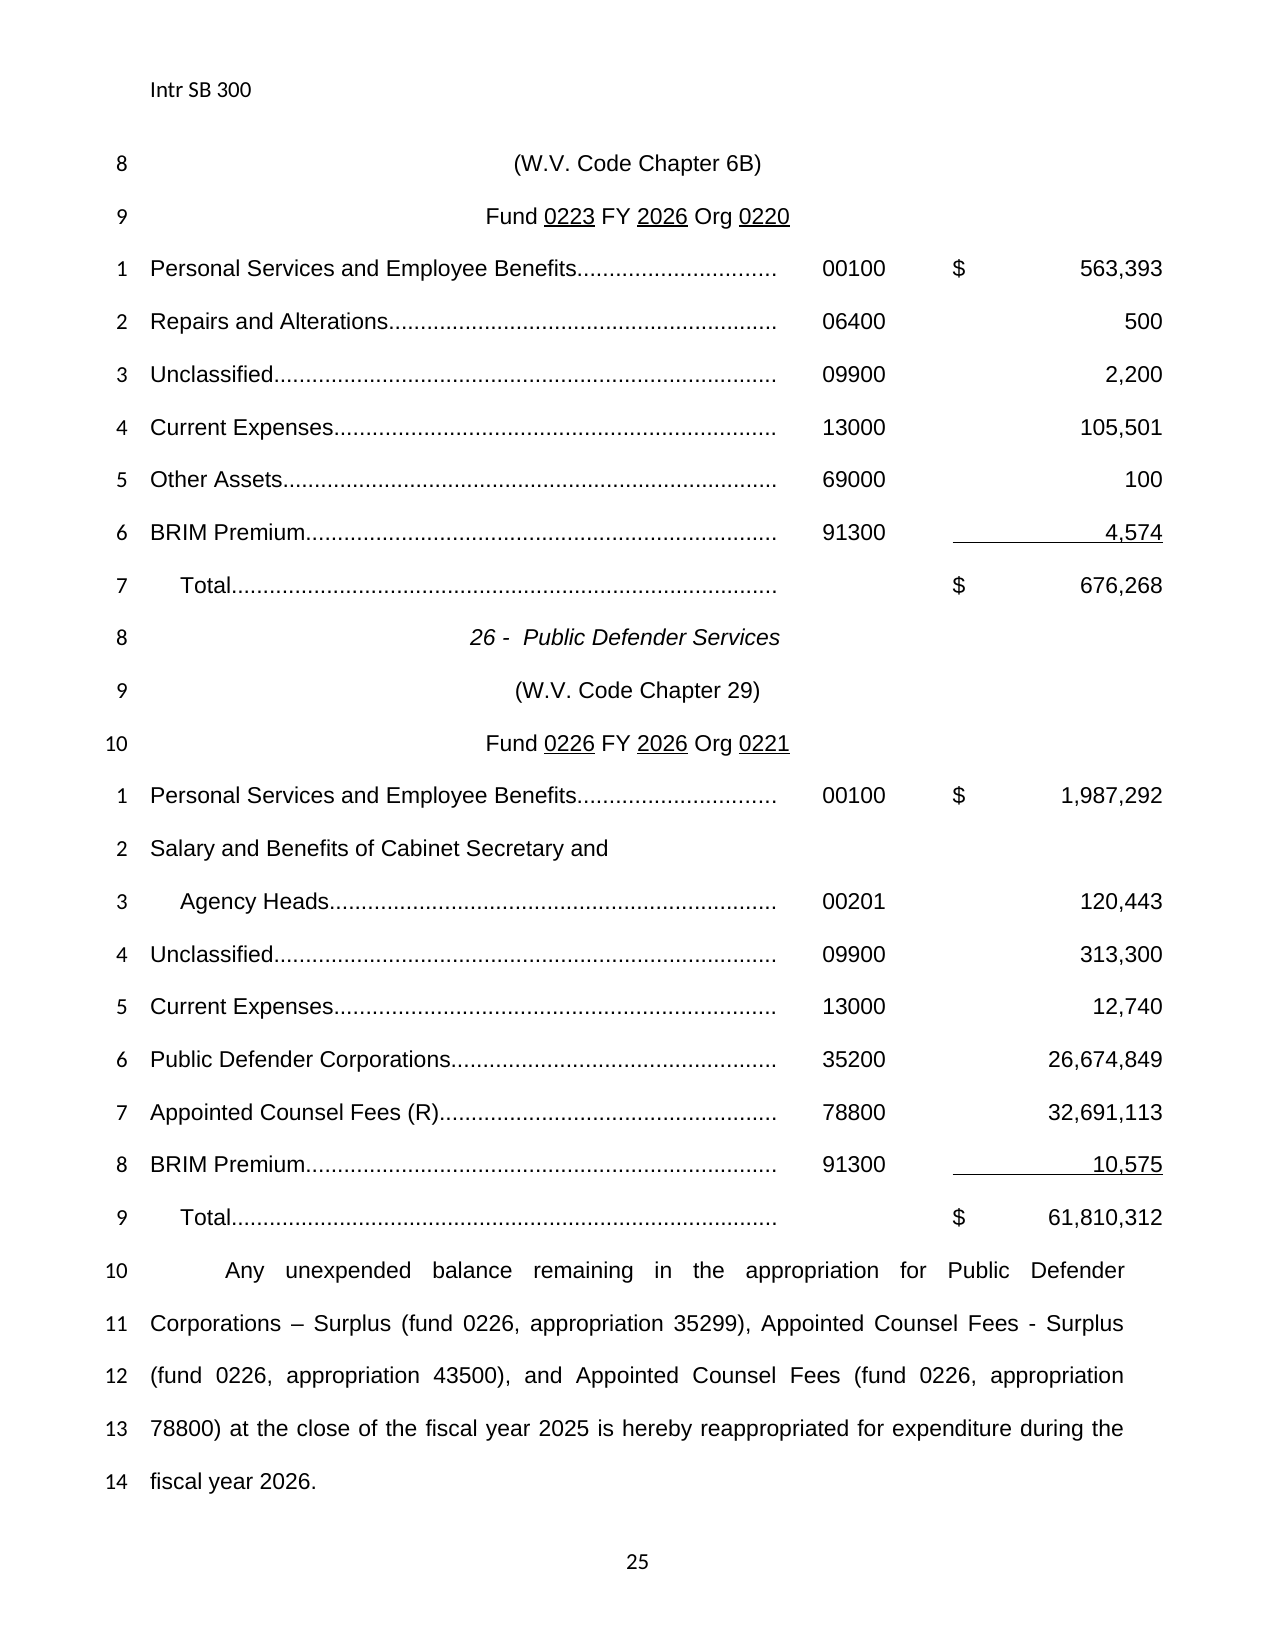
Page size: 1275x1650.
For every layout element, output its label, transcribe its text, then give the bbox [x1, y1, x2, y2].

text Public Defender Corporations 35200 26,674,849 [150, 1046, 1125, 1072]
text Personal Services and Employee Benefits 00100 $ 563,393 [150, 255, 1125, 282]
text Other Assets 69000 100 [150, 466, 1125, 493]
text Current Expenses 13000 105,501 [150, 413, 1125, 440]
text Repairs and Alterations 06400 500 [150, 308, 1125, 334]
text Any unexpended balance remaining in the appropriation for Public Defender Corporations – Surplus (fund 0226, appropriation 35299), Appointed Counsel Fees - Surplus (fund 0226, appropriation 43500), and Appointed Counsel Fees (fund 0226, appropriation 78800) at the close of the fiscal year 2025 is hereby reappropriated for expenditure during the fiscal year 2026. [150, 1257, 1125, 1494]
text (W.V. Code Chapter 29) [150, 677, 1125, 703]
text Salary and Benefits of Cabinet Secretary and [150, 835, 1125, 862]
list Public Defender Services [150, 624, 1125, 651]
text Unclassified 09900 2,200 [150, 361, 1125, 387]
text Unclassified 09900 313,300 [150, 941, 1125, 967]
text Agency Heads 00201 120,443 [150, 888, 1125, 914]
text Current Expenses 13000 12,740 [150, 993, 1125, 1020]
text (W.V. Code Chapter 6B) [150, 150, 1125, 176]
text Fund 0226 FY 2026 Org 0221 [150, 730, 1125, 756]
text Total $ 676,268 [150, 572, 1125, 598]
text Appointed Counsel Fees (R) 78800 32,691,113 [150, 1099, 1125, 1125]
text Total $ 61,810,312 [150, 1204, 1125, 1231]
text Fund 0223 FY 2026 Org 0220 [150, 203, 1125, 229]
text BRIM Premium 91300 4,574 [150, 519, 1125, 545]
text Personal Services and Employee Benefits 00100 $ 1,987,292 [150, 782, 1125, 809]
text BRIM Premium 91300 10,575 [150, 1151, 1125, 1178]
